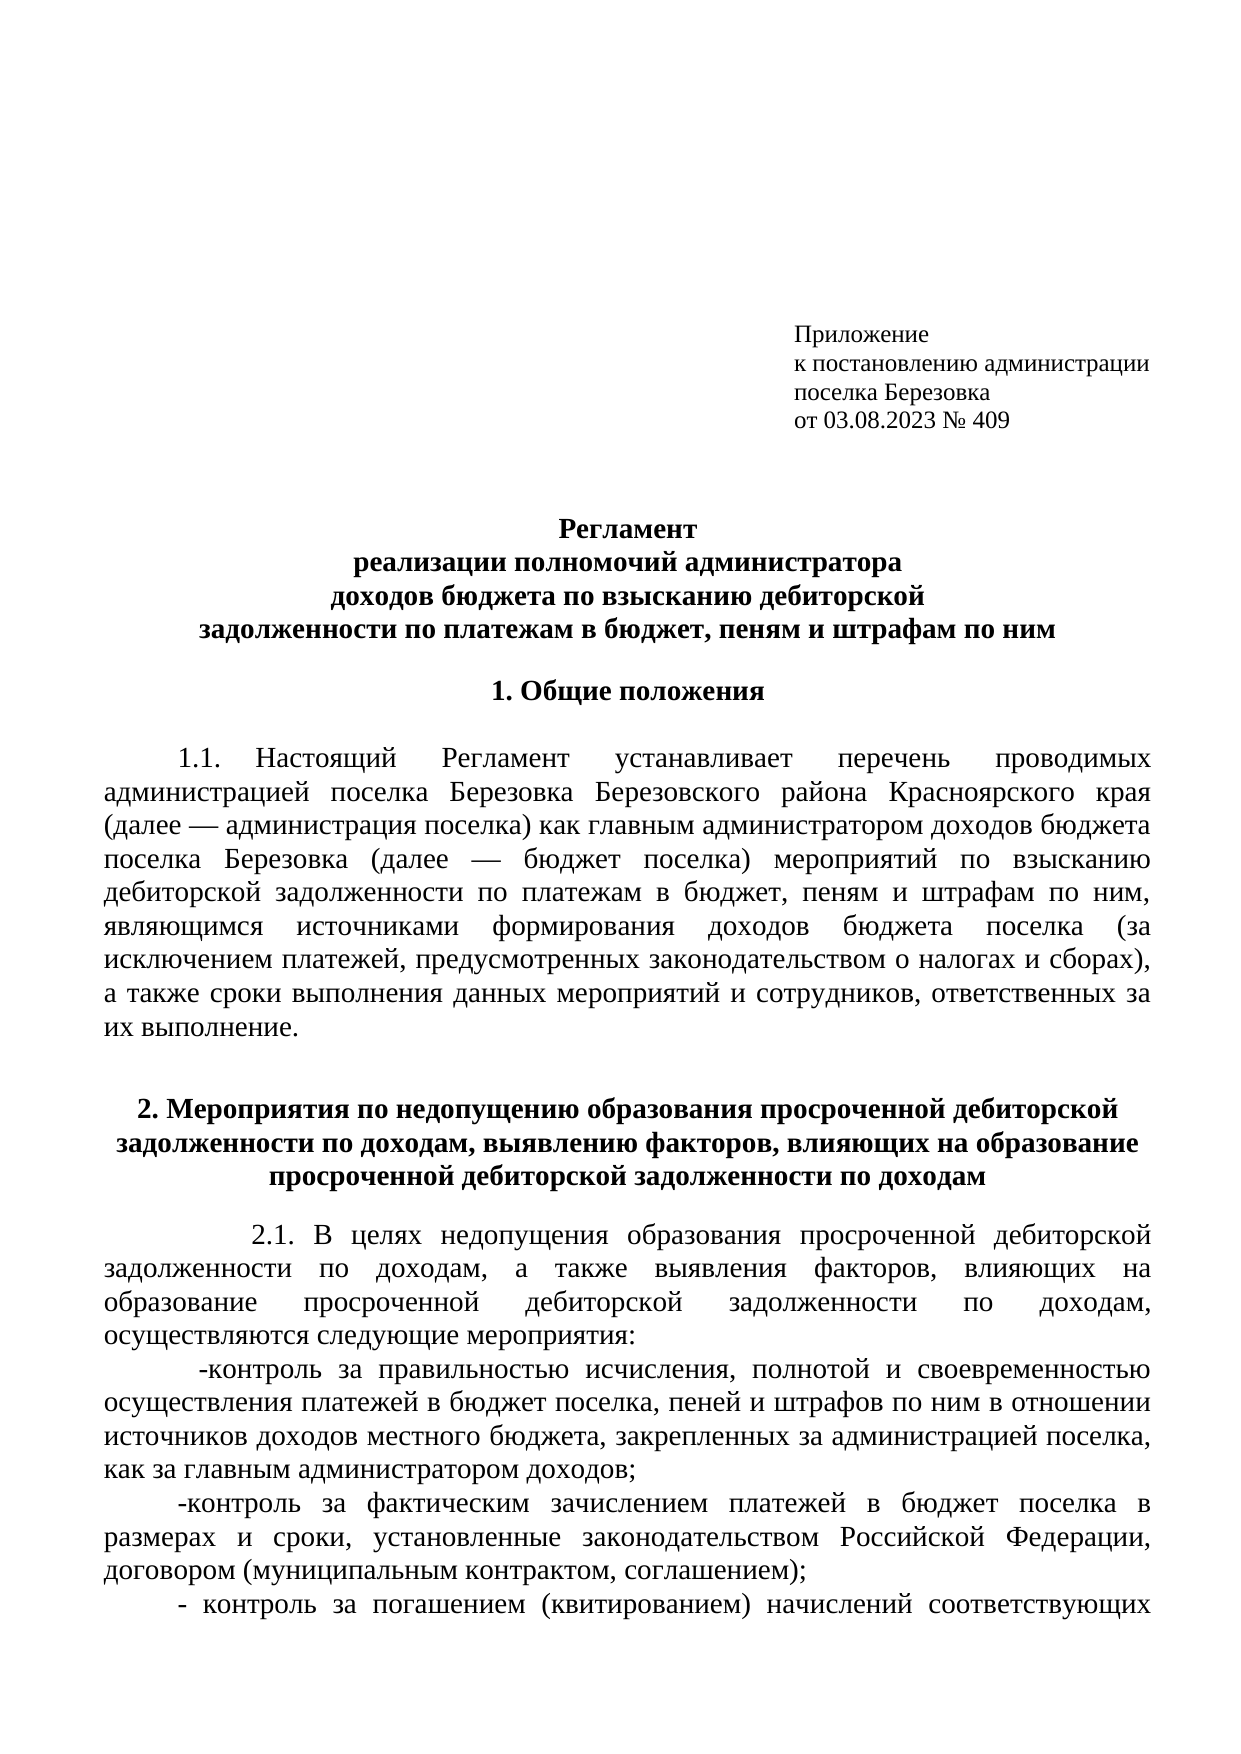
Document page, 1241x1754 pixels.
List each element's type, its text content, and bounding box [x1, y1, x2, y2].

text реализации полномочий администратора [103, 544, 1152, 578]
text задолженности по платежам в бюджет, пеням и штрафам по ним [103, 612, 1152, 645]
list Настоящий Регламент устанавливает перечень проводимых администрацией поселка Березовка Березовского района Красноярского края (далее — администрация поселка) как главным администратором доходов бюджета поселка Березовка (далее — бюджет поселка) мероприятий по взысканию дебиторской задолженности по платежам в бюджет, пеням и штрафам по ним, являющимся источниками формирования доходов бюджета поселка (за исключением платежей, предусмотренных законодательством о налогах и сборах), а также сроки выполнения данных мероприятий и сотрудников, ответственных за их выполнение. [103, 740, 1152, 1042]
text 2. Мероприятия по недопущению образования просроченной дебиторской задолженности по доходам, выявлению факторов, влияющих на образование просроченной дебиторской задолженности по доходам [103, 1091, 1152, 1192]
text 2.1. В целях недопущения образования просроченной дебиторской задолженности по доходам, а также выявления факторов, влияющих на образование просроченной дебиторской задолженности по доходам, осуществляются следующие мероприятия: [103, 1217, 1152, 1351]
text Регламент [103, 511, 1152, 544]
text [103, 1586, 1152, 1619]
text -контроль за фактическим зачислением платежей в бюджет поселка в размерах и сроки, установленные законодательством Российской Федерации, договором (муниципальным контрактом, соглашением); [103, 1485, 1152, 1586]
table_header Приложение к постановлению администрации поселка Березовка от 03.08.2023 № 409 [783, 319, 1163, 434]
text доходов бюджета по взысканию дебиторской [103, 578, 1152, 612]
text 1. Общие положения [103, 673, 1152, 707]
text -контроль за правильностью исчисления, полнотой и своевременностью осуществления платежей в бюджет поселка, пеней и штрафов по ним в отношении источников доходов местного бюджета, закрепленных за администрацией поселка, как за главным администратором доходов; [103, 1351, 1152, 1485]
